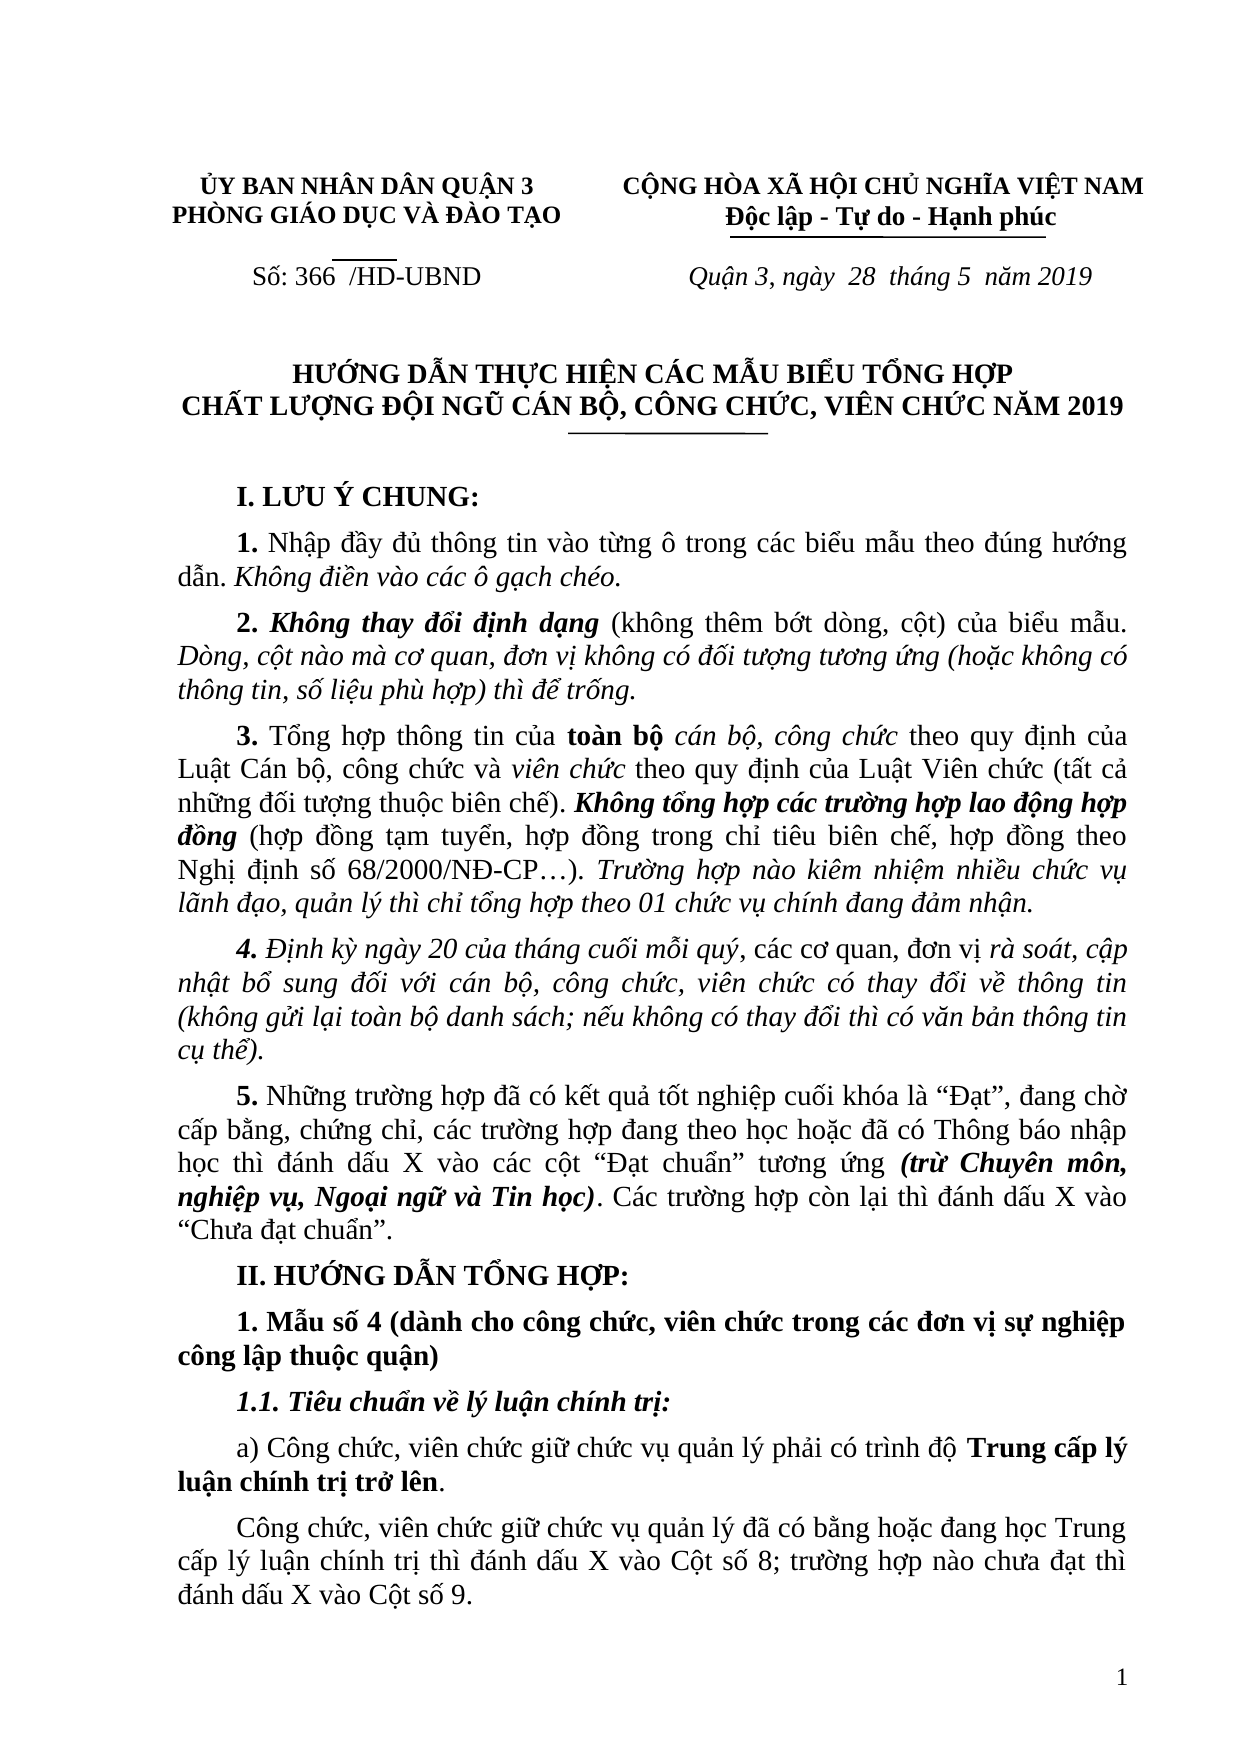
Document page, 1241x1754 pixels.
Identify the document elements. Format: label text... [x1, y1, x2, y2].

text 3. Tổng hợp thông tin của toàn bộ cán bộ, công chức theo quy định của Luật Cán bộ, công chức và viên chức theo quy định của Luật Viên chức (tất cả những đối tượng thuộc biên chế). Không tổng hợp các trường hợp lao động hợp đồng (hợp đồng tạm tuyển, hợp đồng trong chỉ tiêu biên chế, hợp đồng theo Nghị định số 68/2000/NĐ-CP…). Trường hợp nào kiêm nhiệm nhiều chức vụ lãnh đạo, quản lý thì chỉ tổng hợp theo 01 chức vụ chính đang đảm nhận. [177, 718, 1128, 919]
text HƯỚNG DẪN THỰC HIỆN CÁC MẪU BIỂU TỔNG HỢP [177, 357, 1128, 389]
table_header ỦY BAN NHÂN DÂN QUẬN 3 PHÒNG GIÁO DỤC VÀ ĐÀO TẠO [130, 171, 588, 260]
text 1. Mẫu số 4 (dành cho công chức, viên chức trong các đơn vị sự nghiệp công lập thuộc quận) [177, 1304, 1128, 1372]
text CHẤT LƯỢNG ĐỘI NGŨ CÁN BỘ, CÔNG CHỨC, VIÊN CHỨC NĂM 2019 [177, 389, 1128, 422]
text a) Công chức, viên chức giữ chức vụ quản lý phải có trình độ Trung cấp lý luận chính trị trở lên. [177, 1430, 1128, 1497]
text 1.1. Tiêu chuẩn về lý luận chính trị: [177, 1384, 1128, 1418]
text 2. Không thay đổi định dạng (không thêm bớt dòng, cột) của biểu mẫu. Dòng, cột nào mà cơ quan, đơn vị không có đối tượng tương ứng (hoặc không có thông tin, số liệu phù hợp) thì để trống. [177, 605, 1128, 705]
text 5. Những trường hợp đã có kết quả tốt nghiệp cuối khóa là “Đạt”, đang chờ cấp bằng, chứng chỉ, các trường hợp đang theo học hoặc đã có Thông báo nhập học thì đánh dấu X vào các cột “Đạt chuẩn” tương ứng (trừ Chuyên môn, nghiệp vụ, Ngoại ngữ và Tin học). Các trường hợp còn lại thì đánh dấu X vào “Chưa đạt chuẩn”. [177, 1078, 1128, 1246]
text Công chức, viên chức giữ chức vụ quản lý đã có bằng hoặc đang học Trung cấp lý luận chính trị thì đánh dấu X vào Cột số 8; trường hợp nào chưa đạt thì đánh dấu X vào Cột số 9. [177, 1510, 1128, 1610]
text II. HƯỚNG DẪN TỔNG HỢP: [177, 1258, 1128, 1292]
text 4. Định kỳ ngày 20 của tháng cuối mỗi quý, các cơ quan, đơn vị rà soát, cập nhật bổ sung đối với cán bộ, công chức, viên chức có thay đổi về thông tin (không gửi lại toàn bộ danh sách; nếu không có thay đổi thì có văn bản thông tin cụ thể). [177, 932, 1128, 1066]
text 1. Nhập đầy đủ thông tin vào từng ô trong các biểu mẫu theo đúng hướng dẫn. Không điền vào các ô gạch chéo. [177, 525, 1128, 592]
table_cell Số: 366 /HD-UBND [130, 260, 588, 291]
table_header CỘNG HÒA XÃ HỘI CHỦ NGHĨA VIỆT Độc lập - Tự do - Hạnh phúc [588, 171, 1179, 260]
table_cell Quận 3, ngày 28 tháng 5 năm 2019 [588, 260, 1179, 291]
text I. LƯU Ý CHUNG: [177, 479, 1128, 513]
